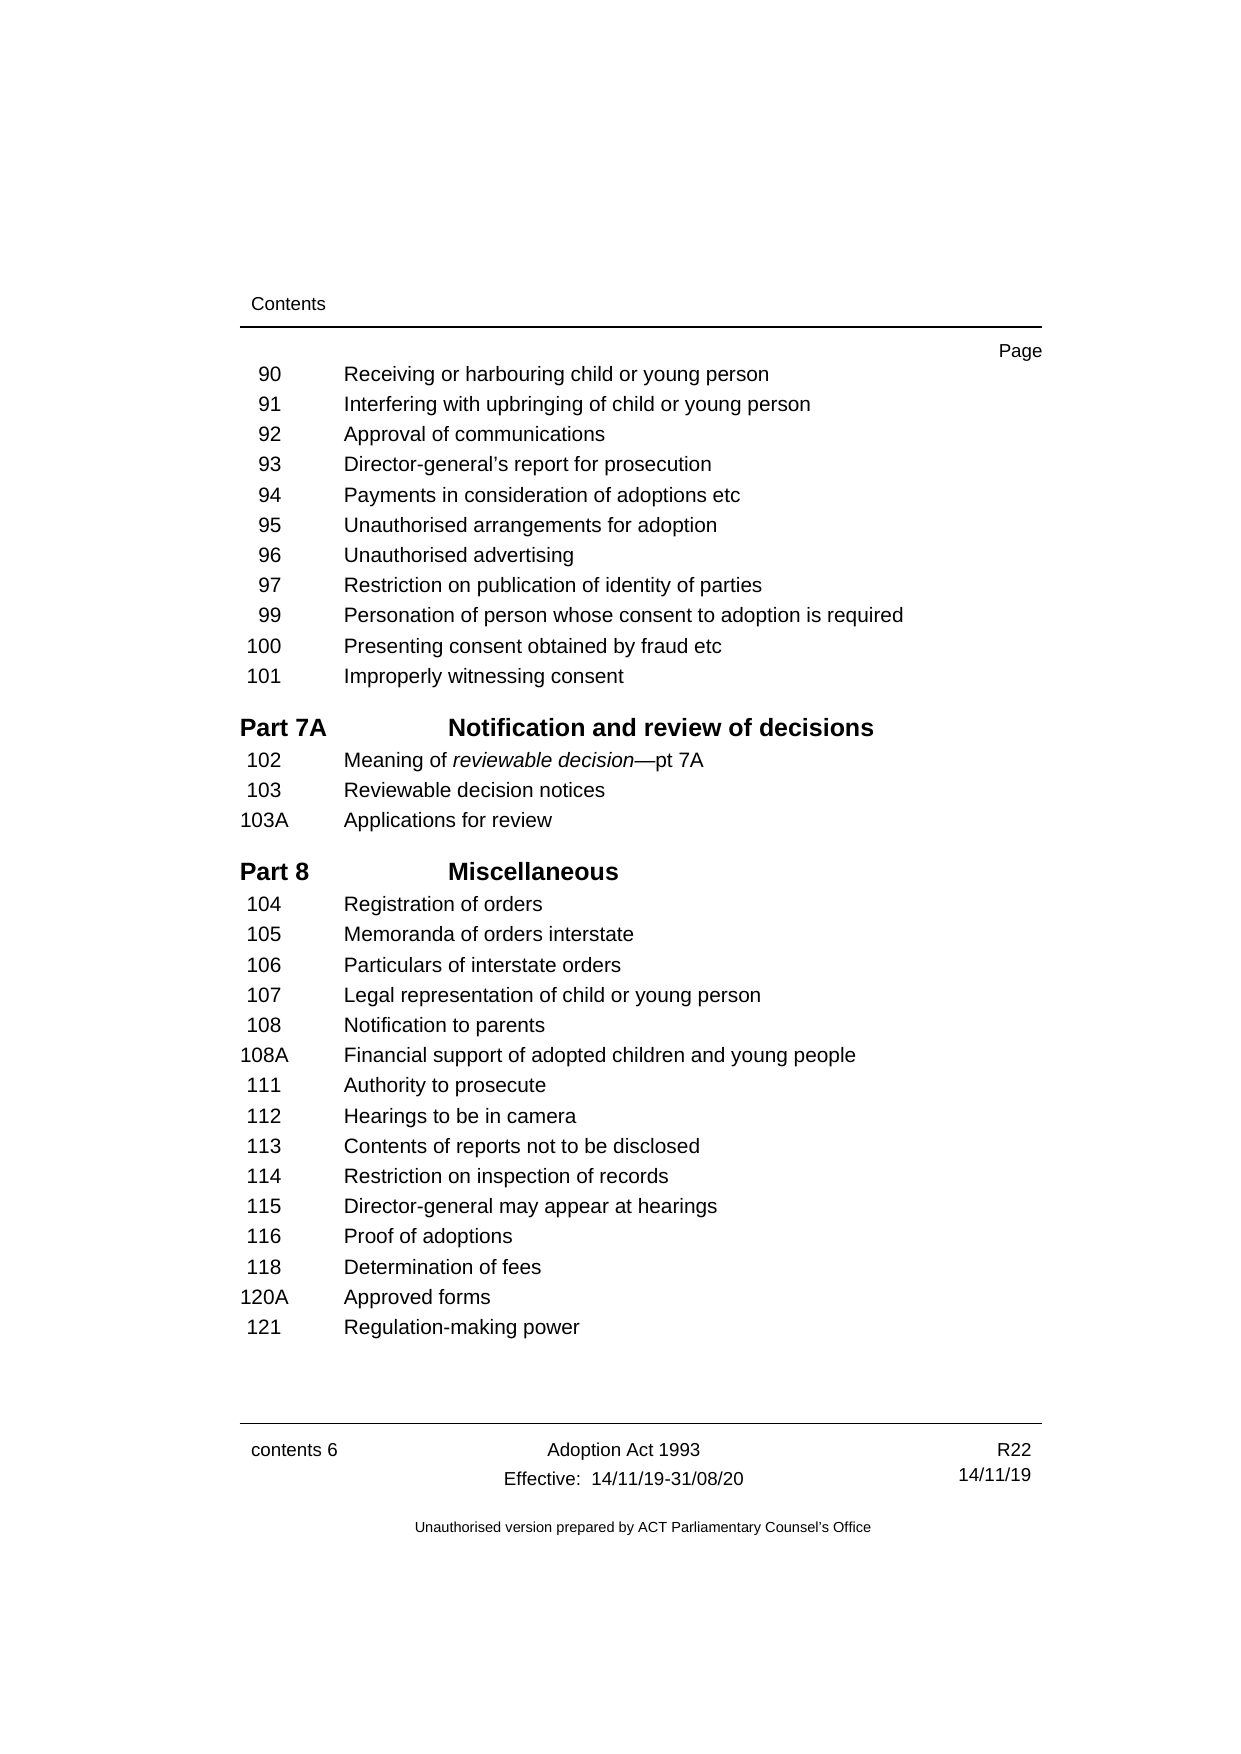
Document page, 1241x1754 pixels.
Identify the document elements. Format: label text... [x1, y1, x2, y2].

text 94 Payments in consideration of adoptions etc 76 [239, 482, 996, 506]
text 92 Approval of communications 75 [239, 422, 996, 446]
text 105 Memoranda of orders interstate 82 [239, 922, 996, 946]
text 112 Hearings to be in camera 85 [239, 1103, 996, 1127]
text 103A Applications for review 81 [239, 808, 996, 832]
text 111 Authority to prosecute 85 [239, 1073, 996, 1097]
text 104 Registration of orders 82 [239, 892, 996, 916]
text Part 7A Notification and review of decisions 81 [239, 713, 996, 741]
text 107 Legal representation of child or young person 83 [239, 983, 996, 1007]
text 96 Unauthorised advertising 78 [239, 543, 996, 567]
text 115 Director-general may appear at hearings 86 [239, 1194, 996, 1218]
text 91 Interfering with upbringing of child or young person 75 [239, 392, 996, 416]
text 120A Approved forms 87 [239, 1285, 996, 1309]
text 103 Reviewable decision notices 81 [239, 778, 996, 802]
text 108A Financial support of adopted children and young people 84 [239, 1043, 996, 1067]
text 99 Personation of person whose consent to adoption is required 79 [239, 603, 996, 627]
text 116 Proof of adoptions 86 [239, 1224, 996, 1248]
text 106 Particulars of interstate orders 83 [239, 952, 996, 976]
text 97 Restriction on publication of identity of parties 78 [239, 573, 996, 597]
text 100 Presenting consent obtained by fraud etc 80 [239, 633, 996, 657]
text 114 Restriction on inspection of records 86 [239, 1164, 996, 1188]
text 101 Improperly witnessing consent 80 [239, 664, 996, 688]
text 93 Director-general’s report for prosecution 76 [239, 452, 996, 476]
text 108 Notification to parents 84 [239, 1013, 996, 1037]
text Part 8 Miscellaneous 82 [239, 857, 996, 886]
text 113 Contents of reports not to be disclosed 85 [239, 1134, 996, 1158]
text 95 Unauthorised arrangements for adoption 77 [239, 513, 996, 537]
text 102 Meaning of reviewable decision—pt 7A 81 [239, 748, 996, 772]
text 118 Determination of fees 86 [239, 1254, 996, 1278]
text 90 Receiving or harbouring child or young person 74 [239, 362, 996, 386]
text 121 Regulation-making power 87 [239, 1315, 996, 1339]
